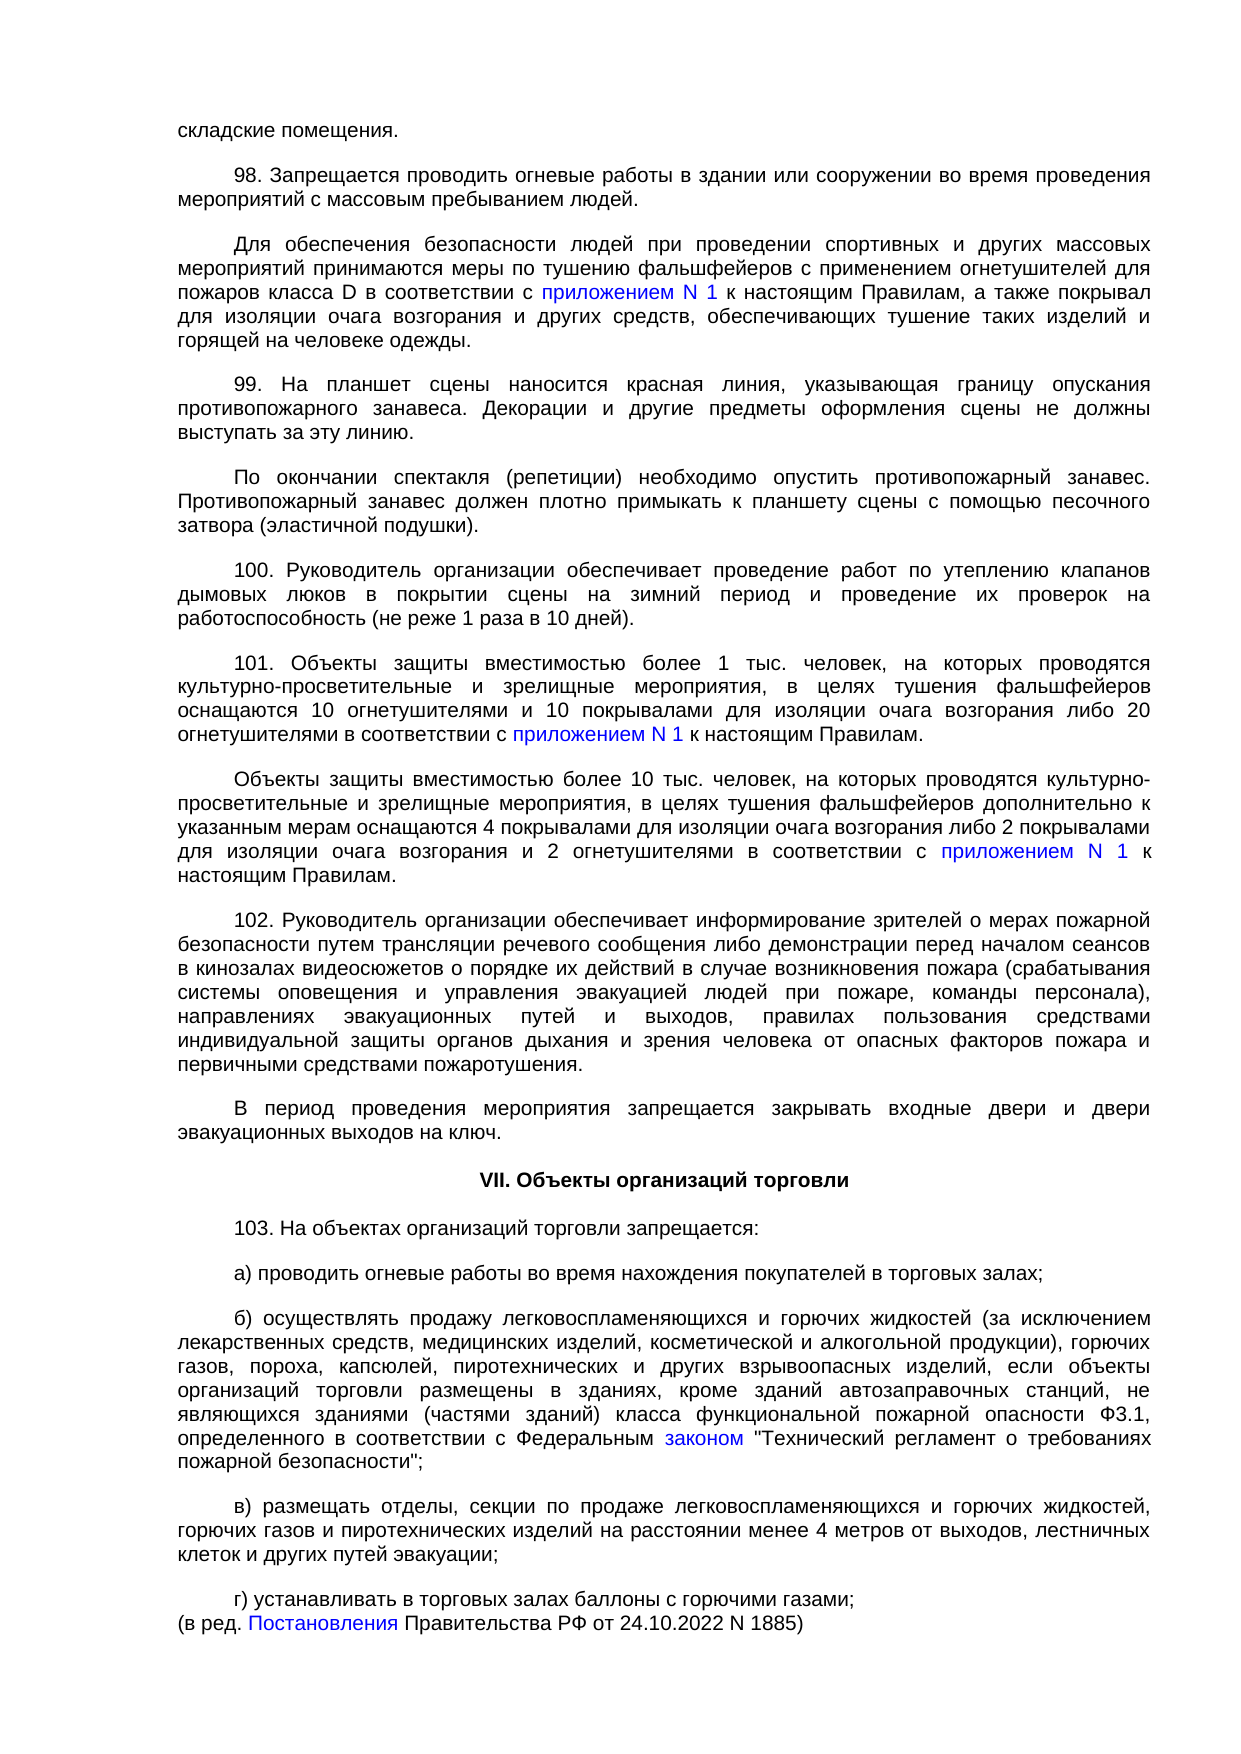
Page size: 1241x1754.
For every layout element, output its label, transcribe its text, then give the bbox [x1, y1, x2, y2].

text 98. Запрещается проводить огневые работы в здании или сооружении во время проведения мероприятий с массовым пребыванием людей. [177, 163, 1152, 211]
text 100. Руководитель организации обеспечивает проведение работ по утеплению клапанов дымовых люков в покрытии сцены на зимний период и проведение их проверок на работоспособность (не реже 1 раза в 10 дней). [177, 558, 1152, 629]
text г) устанавливать в торговых залах баллоны с горючими газами; [177, 1587, 1152, 1611]
text Объекты защиты вместимостью более 10 тыс. человек, на которых проводятся культурно-просветительные и зрелищные мероприятия, в целях тушения фальшфейеров дополнительно к указанным мерам оснащаются 4 покрывалами для изоляции очага возгорания либо 2 покрывалами для изоляции очага возгорания и 2 огнетушителями в соответствии с приложением N 1 к настоящим Правилам. [177, 767, 1152, 887]
text В период проведения мероприятия запрещается закрывать входные двери и двери эвакуационных выходов на ключ. [177, 1096, 1152, 1144]
text 103. На объектах организаций торговли запрещается: [177, 1216, 1152, 1240]
text 101. Объекты защиты вместимостью более 1 тыс. человек, на которых проводятся культурно-просветительные и зрелищные мероприятия, в целях тушения фальшфейеров оснащаются 10 огнетушителями и 10 покрывалами для изоляции очага возгорания либо 20 огнетушителями в соответствии с приложением N 1 к настоящим Правилам. [177, 650, 1152, 746]
text б) осуществлять продажу легковоспламеняющихся и горючих жидкостей (за исключением лекарственных средств, медицинских изделий, косметической и алкогольной продукции), горючих газов, пороха, капсюлей, пиротехнических и других взрывоопасных изделий, если объекты организаций торговли размещены в зданиях, кроме зданий автозаправочных станций, не являющихся зданиями (частями зданий) класса функциональной пожарной опасности Ф3.1, определенного в соответствии с Федеральным законом "Технический регламент о требованиях пожарной безопасности"; [177, 1306, 1152, 1473]
text По окончании спектакля (репетиции) необходимо опустить противопожарный занавес. Противопожарный занавес должен плотно примыкать к планшету сцены с помощью песочного затвора (эластичной подушки). [177, 465, 1152, 537]
text 102. Руководитель организации обеспечивает информирование зрителей о мерах пожарной безопасности путем трансляции речевого сообщения либо демонстрации перед началом сеансов в кинозалах видеосюжетов о порядке их действий в случае возникновения пожара (срабатывания системы оповещения и управления эвакуацией людей при пожаре, команды персонала), направлениях эвакуационных путей и выходов, правилах пользования средствами индивидуальной защиты органов дыхания и зрения человека от опасных факторов пожара и первичными средствами пожаротушения. [177, 908, 1152, 1075]
text Для обеспечения безопасности людей при проведении спортивных и других массовых мероприятий принимаются меры по тушению фальшфейеров с применением огнетушителей для пожаров класса D в соответствии с приложением N 1 к настоящим Правилам, а также покрывал для изоляции очага возгорания и других средств, обеспечивающих тушение таких изделий и горящей на человеке одежды. [177, 232, 1152, 351]
text (в ред. Постановления Правительства РФ от 24.10.2022 N 1885) [177, 1611, 1152, 1635]
title VII. Объекты организаций торговли [177, 1168, 1152, 1192]
text 99. На планшет сцены наносится красная линия, указывающая границу опускания противопожарного занавеса. Декорации и другие предметы оформления сцены не должны выступать за эту линию. [177, 372, 1152, 444]
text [177, 118, 1152, 142]
text а) проводить огневые работы во время нахождения покупателей в торговых залах; [177, 1261, 1152, 1285]
text в) размещать отделы, секции по продаже легковоспламеняющихся и горючих жидкостей, горючих газов и пиротехнических изделий на расстоянии менее 4 метров от выходов, лестничных клеток и других путей эвакуации; [177, 1494, 1152, 1566]
